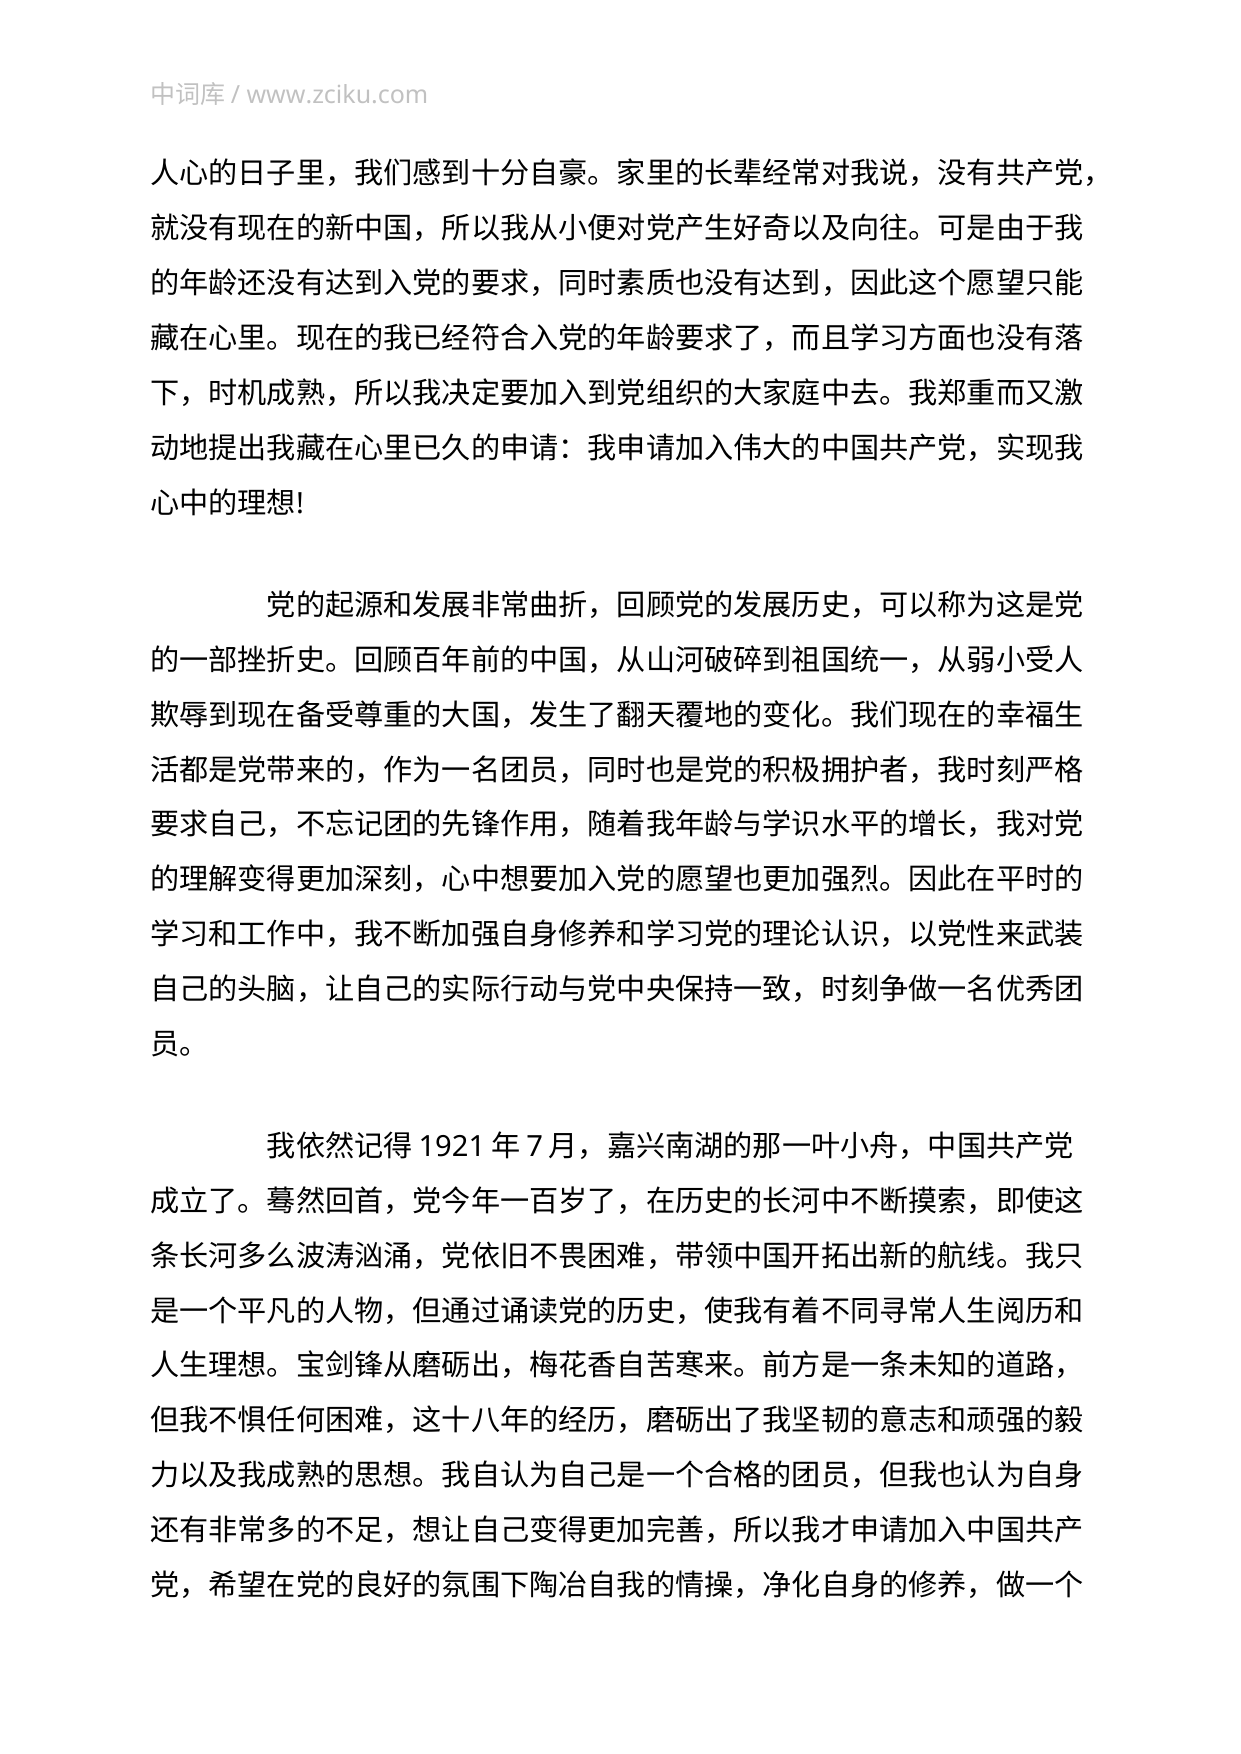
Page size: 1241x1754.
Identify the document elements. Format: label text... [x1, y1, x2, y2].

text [150, 1122, 1090, 1604]
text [150, 150, 1090, 522]
text 党的起源和发展非常曲折，回顾党的发展历史，可以称为这是党的一部挫折史。回顾百年前的中国，从山河破碎到祖国统一，从弱小受人欺辱到现在备受尊重的大国，发生了翻天覆地的变化。我们现在的幸福生活都是党带来的，作为一名团员，同时也是党的积极拥护者，我时刻严格要求自己，不忘记团的先锋作用，随着我年龄与学识水平的增长，我对党的理解变得更加深刻，心中想要加入党的愿望也更加强烈。因此在平时的学习和工作中，我不断加强自身修养和学习党的理论认识，以党性来武装自己的头脑，让自己的实际行动与党中央保持一致，时刻争做一名优秀团员。 [150, 581, 1090, 1063]
